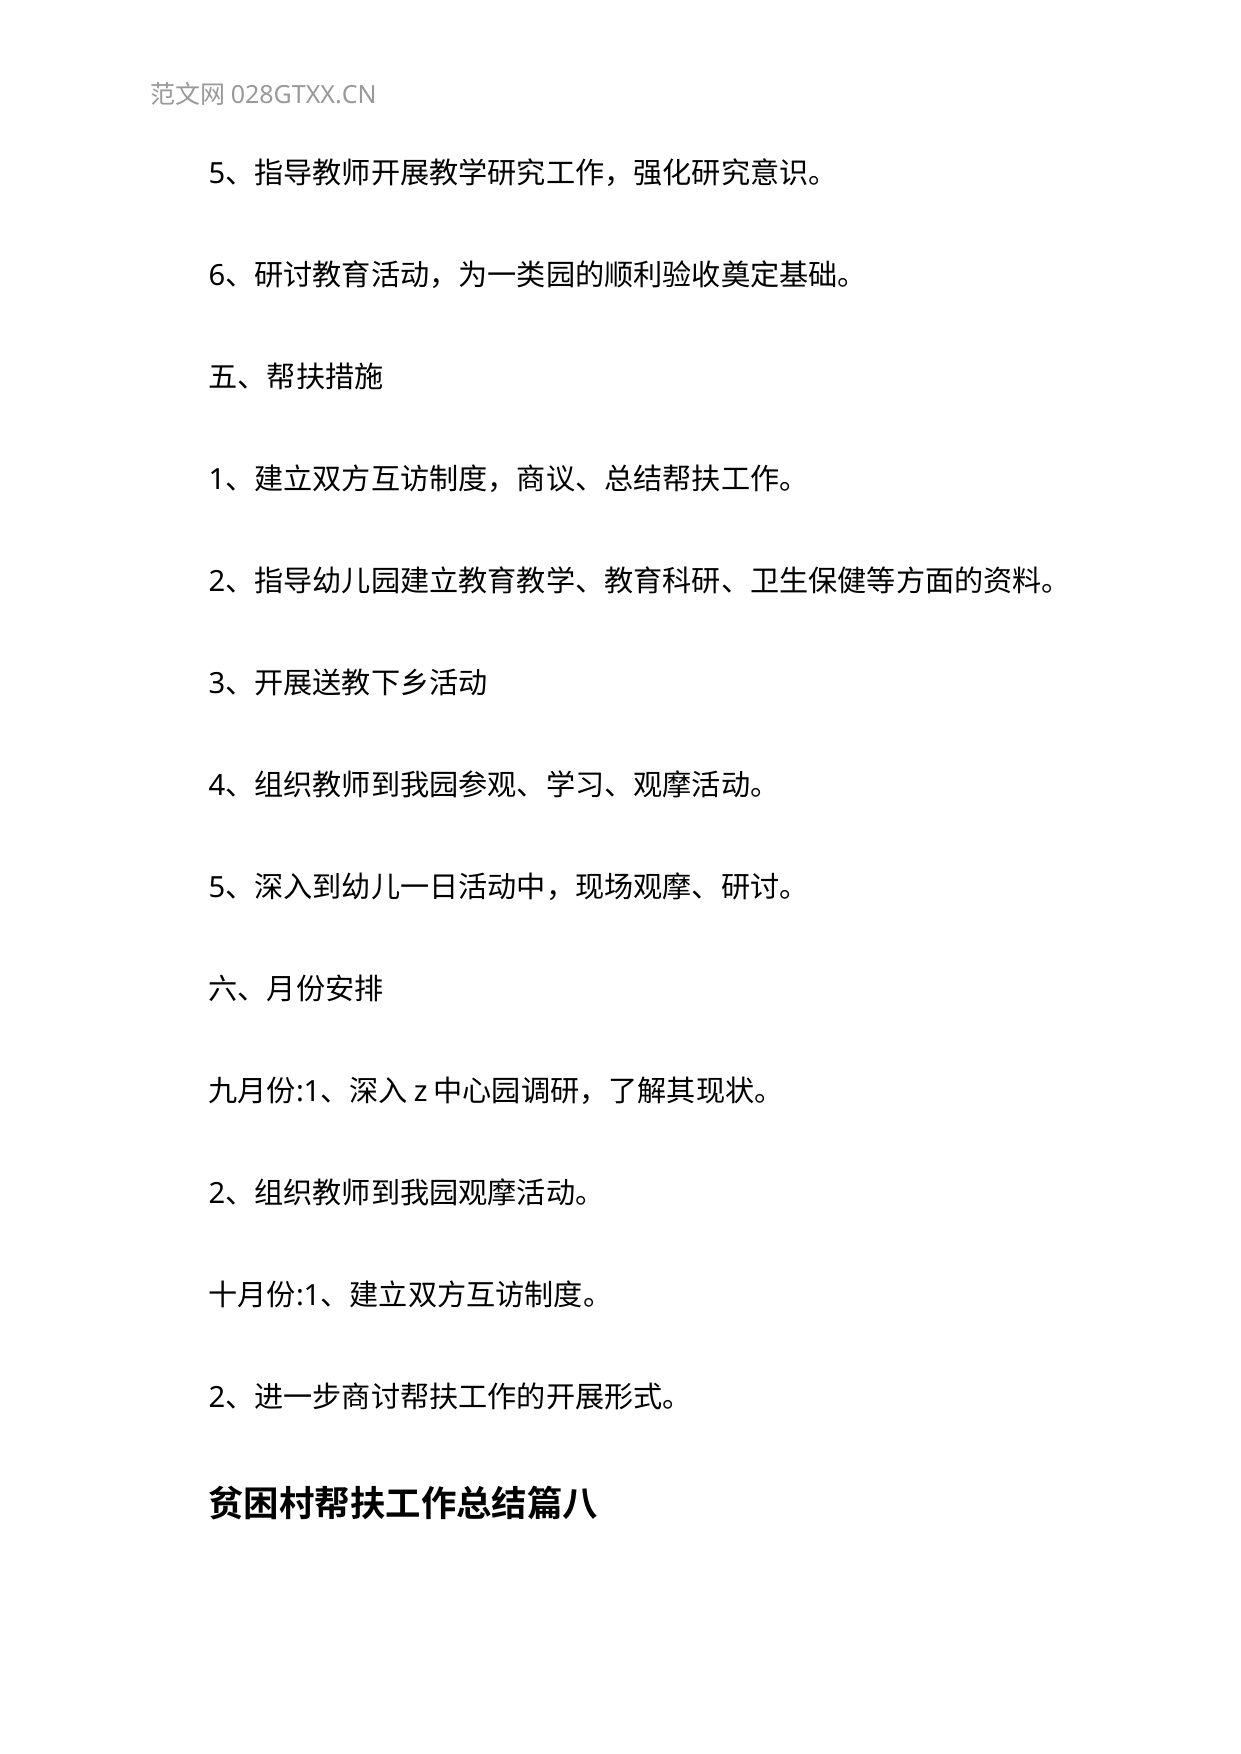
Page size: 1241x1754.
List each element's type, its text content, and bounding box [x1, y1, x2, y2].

text 六、月份安排 [150, 966, 1090, 1008]
text 5、深入到幼儿一日活动中，现场观摩、研讨。 [150, 864, 1090, 906]
text 五、帮扶措施 [150, 354, 1090, 396]
text 贫困村帮扶工作总结篇八 [150, 1475, 1090, 1527]
text 九月份:1、深入z中心园调研，了解其现状。 [150, 1067, 1090, 1110]
text 2、组织教师到我园观摩活动。 [150, 1169, 1090, 1212]
text 6、研讨教育活动，为一类园的顺利验收奠定基础。 [150, 252, 1090, 294]
text 2、指导幼儿园建立教育教学、教育科研、卫生保健等方面的资料。 [150, 558, 1090, 600]
text 3、开展送教下乡活动 [150, 660, 1090, 702]
text 1、建立双方互访制度，商议、总结帮扶工作。 [150, 456, 1090, 498]
text 5、指导教师开展教学研究工作，强化研究意识。 [150, 150, 1090, 192]
text 十月份:1、建立双方互访制度。 [150, 1271, 1090, 1314]
text 4、组织教师到我园参观、学习、观摩活动。 [150, 762, 1090, 804]
text 2、进一步商讨帮扶工作的开展形式。 [150, 1373, 1090, 1416]
